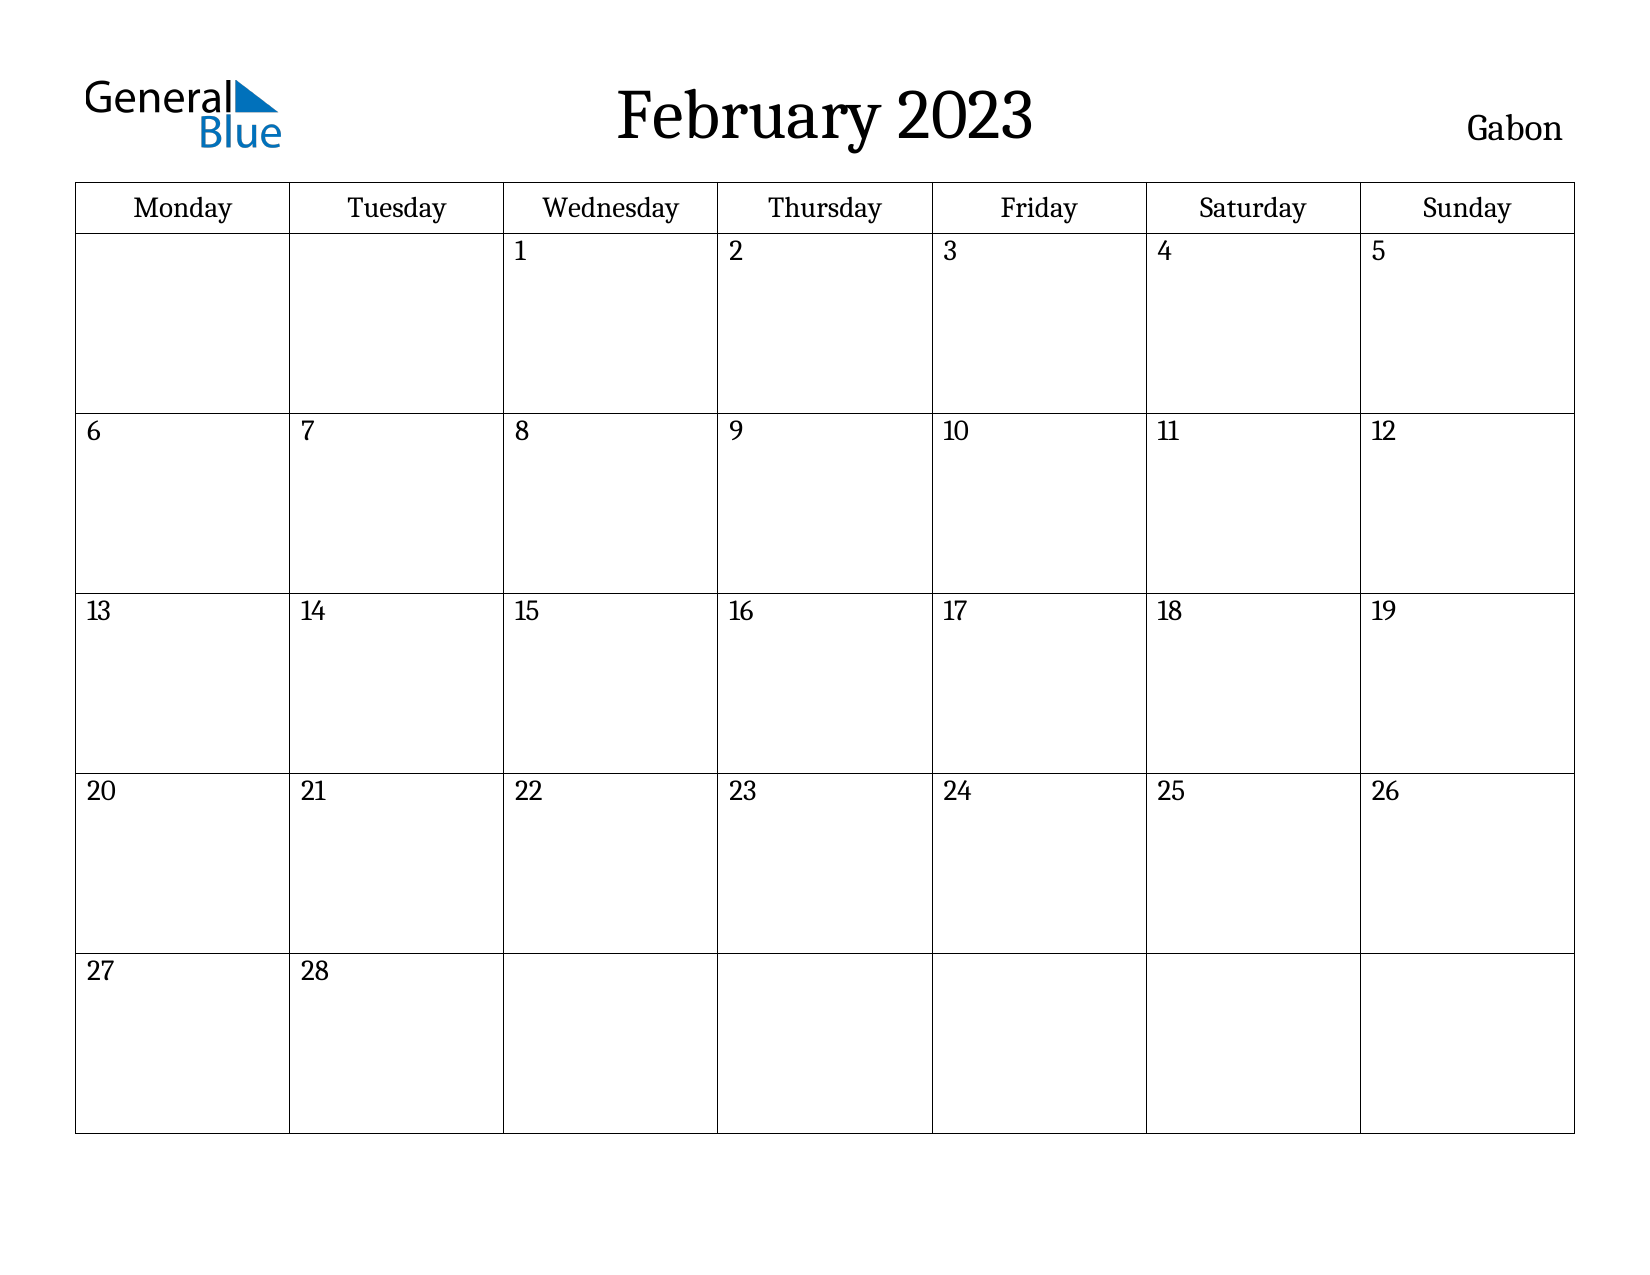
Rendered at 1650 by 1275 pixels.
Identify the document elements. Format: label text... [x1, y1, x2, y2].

table_cell [933, 448, 1146, 593]
table_cell [1361, 448, 1574, 593]
table_cell 10 [933, 414, 1146, 447]
table_cell [718, 808, 932, 953]
table_header [76, 75, 503, 182]
table_cell 23 [718, 774, 932, 807]
table_cell [76, 448, 289, 593]
table_cell [718, 627, 932, 773]
table_cell [1147, 627, 1360, 773]
table_cell 4 [1147, 234, 1360, 267]
table_cell Thursday [718, 183, 932, 233]
picture [86, 80, 281, 148]
table_cell [76, 267, 289, 413]
table_cell [1147, 448, 1360, 593]
table_cell 20 [76, 774, 289, 807]
table_cell 19 [1361, 594, 1574, 627]
table_cell 3 [933, 234, 1146, 267]
table_cell [718, 988, 932, 1133]
table_cell [933, 627, 1146, 773]
table_header February 2023 [504, 75, 1146, 182]
table_cell [718, 448, 932, 593]
table_cell [1147, 267, 1360, 413]
table_cell [290, 627, 503, 773]
table_cell [504, 627, 717, 773]
table_cell Tuesday [290, 183, 503, 233]
table_cell 12 [1361, 414, 1574, 447]
table_cell 18 [1147, 594, 1360, 627]
table_cell [1147, 954, 1360, 987]
table_cell 15 [504, 594, 717, 627]
table_cell 2 [718, 234, 932, 267]
table_cell 1 [504, 234, 717, 267]
table_cell [718, 954, 932, 987]
table_cell [504, 988, 717, 1133]
table_cell 5 [1361, 234, 1574, 267]
table_cell [290, 234, 503, 267]
table_cell [1147, 808, 1360, 953]
table_header Gabon [1146, 75, 1574, 182]
table_cell 24 [933, 774, 1146, 807]
table_cell 22 [504, 774, 717, 807]
table_cell [933, 954, 1146, 987]
table_cell [504, 267, 717, 413]
table_cell 25 [1147, 774, 1360, 807]
table_cell [504, 808, 717, 953]
table_cell [290, 988, 503, 1133]
table_cell 7 [290, 414, 503, 447]
table_cell [504, 448, 717, 593]
table_cell [1361, 267, 1574, 413]
table_cell Monday [76, 183, 289, 233]
table_cell 26 [1361, 774, 1574, 807]
table_cell Friday [933, 183, 1146, 233]
table_cell [76, 988, 289, 1133]
table_cell [933, 808, 1146, 953]
table_cell [933, 988, 1146, 1133]
table_cell [290, 808, 503, 953]
table_cell [933, 267, 1146, 413]
table_cell [504, 954, 717, 987]
table_cell [718, 267, 932, 413]
table_cell 13 [76, 594, 289, 627]
table_cell Wednesday [504, 183, 717, 233]
table_cell 11 [1147, 414, 1360, 447]
table_cell Saturday [1147, 183, 1360, 233]
table_cell [76, 234, 289, 267]
table_cell 17 [933, 594, 1146, 627]
table_cell [1361, 954, 1574, 987]
table_cell 21 [290, 774, 503, 807]
table_cell 9 [718, 414, 932, 447]
table_cell [1147, 988, 1360, 1133]
table_cell 6 [76, 414, 289, 447]
table_cell [1361, 808, 1574, 953]
table_cell [290, 448, 503, 593]
table_cell 14 [290, 594, 503, 627]
table_cell [1361, 627, 1574, 773]
table_cell [76, 627, 289, 773]
table_cell 8 [504, 414, 717, 447]
table_cell [1361, 988, 1574, 1133]
table_cell Sunday [1361, 183, 1574, 233]
table_cell 27 [76, 954, 289, 987]
table_cell 16 [718, 594, 932, 627]
table_cell [76, 808, 289, 953]
table_cell 28 [290, 954, 503, 987]
table_cell [290, 267, 503, 413]
